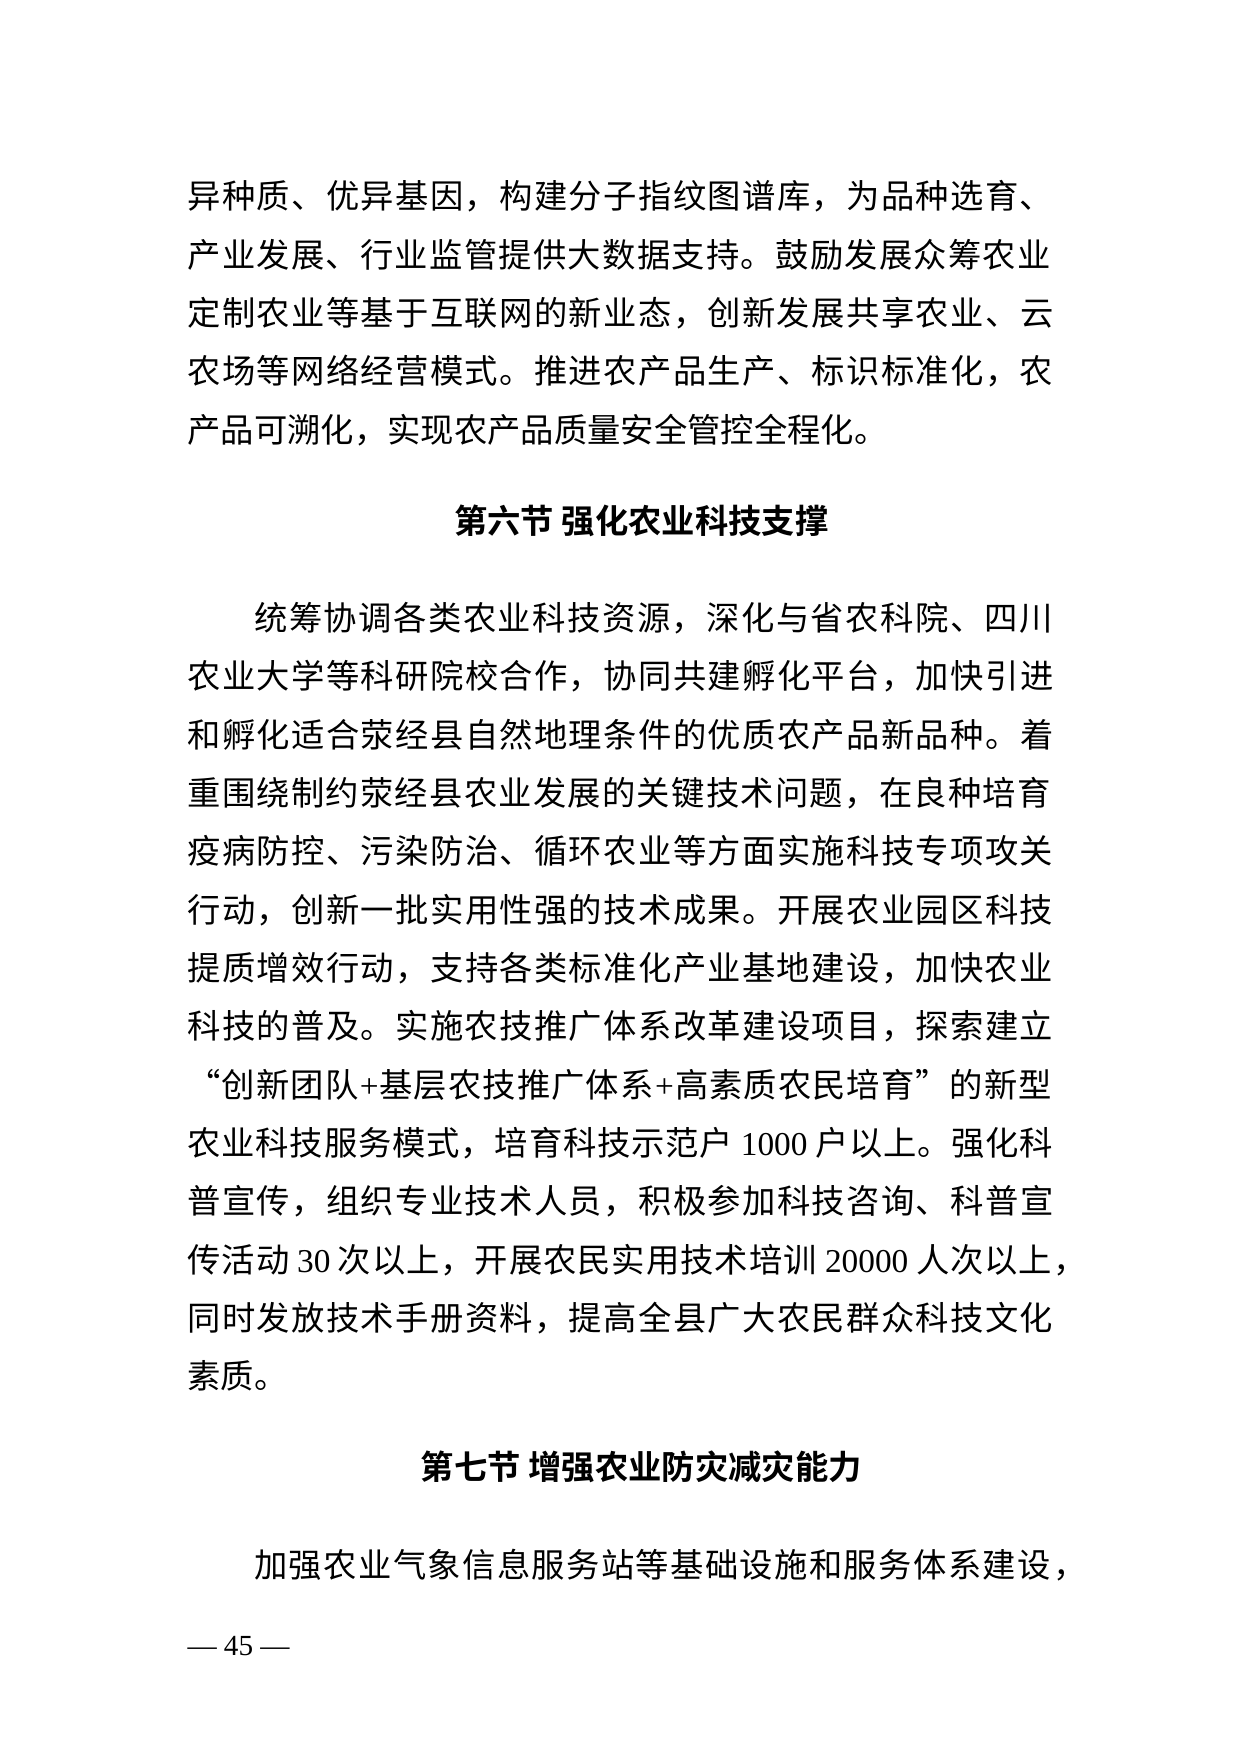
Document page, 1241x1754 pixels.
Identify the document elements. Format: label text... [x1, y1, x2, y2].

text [187, 1530, 1053, 1589]
text 统筹协调各类农业科技资源，深化与省农科院、四川农业大学等科研院校合作，协同共建孵化平台，加快引进和孵化适合荥经县自然地理条件的优质农产品新品种。着重围绕制约荥经县农业发展的关键技术问题，在良种培育、疫病防控、污染防治、循环农业等方面实施科技专项攻关行动，创新一批实用性强的技术成果。开展农业园区科技提质增效行动，支持各类标准化产业基地建设，加快农业科技的普及。实施农技推广体系改革建设项目，探索建立“创新团队+基层农技推广体系+高素质农民培育”的新型农业科技服务模式，培育科技示范户1000户以上。强化科普宣传，组织专业技术人员，积极参加科技咨询、科普宣传活动30次以上，开展农民实用技术培训20000人次以上，同时发放技术手册资料，提高全县广大农民群众科技文化素质。 [187, 584, 1053, 1400]
subtitle 增强农业防灾减灾能力 [187, 1433, 1053, 1498]
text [187, 162, 1053, 454]
subtitle 强化农业科技支撑 [187, 486, 1053, 551]
